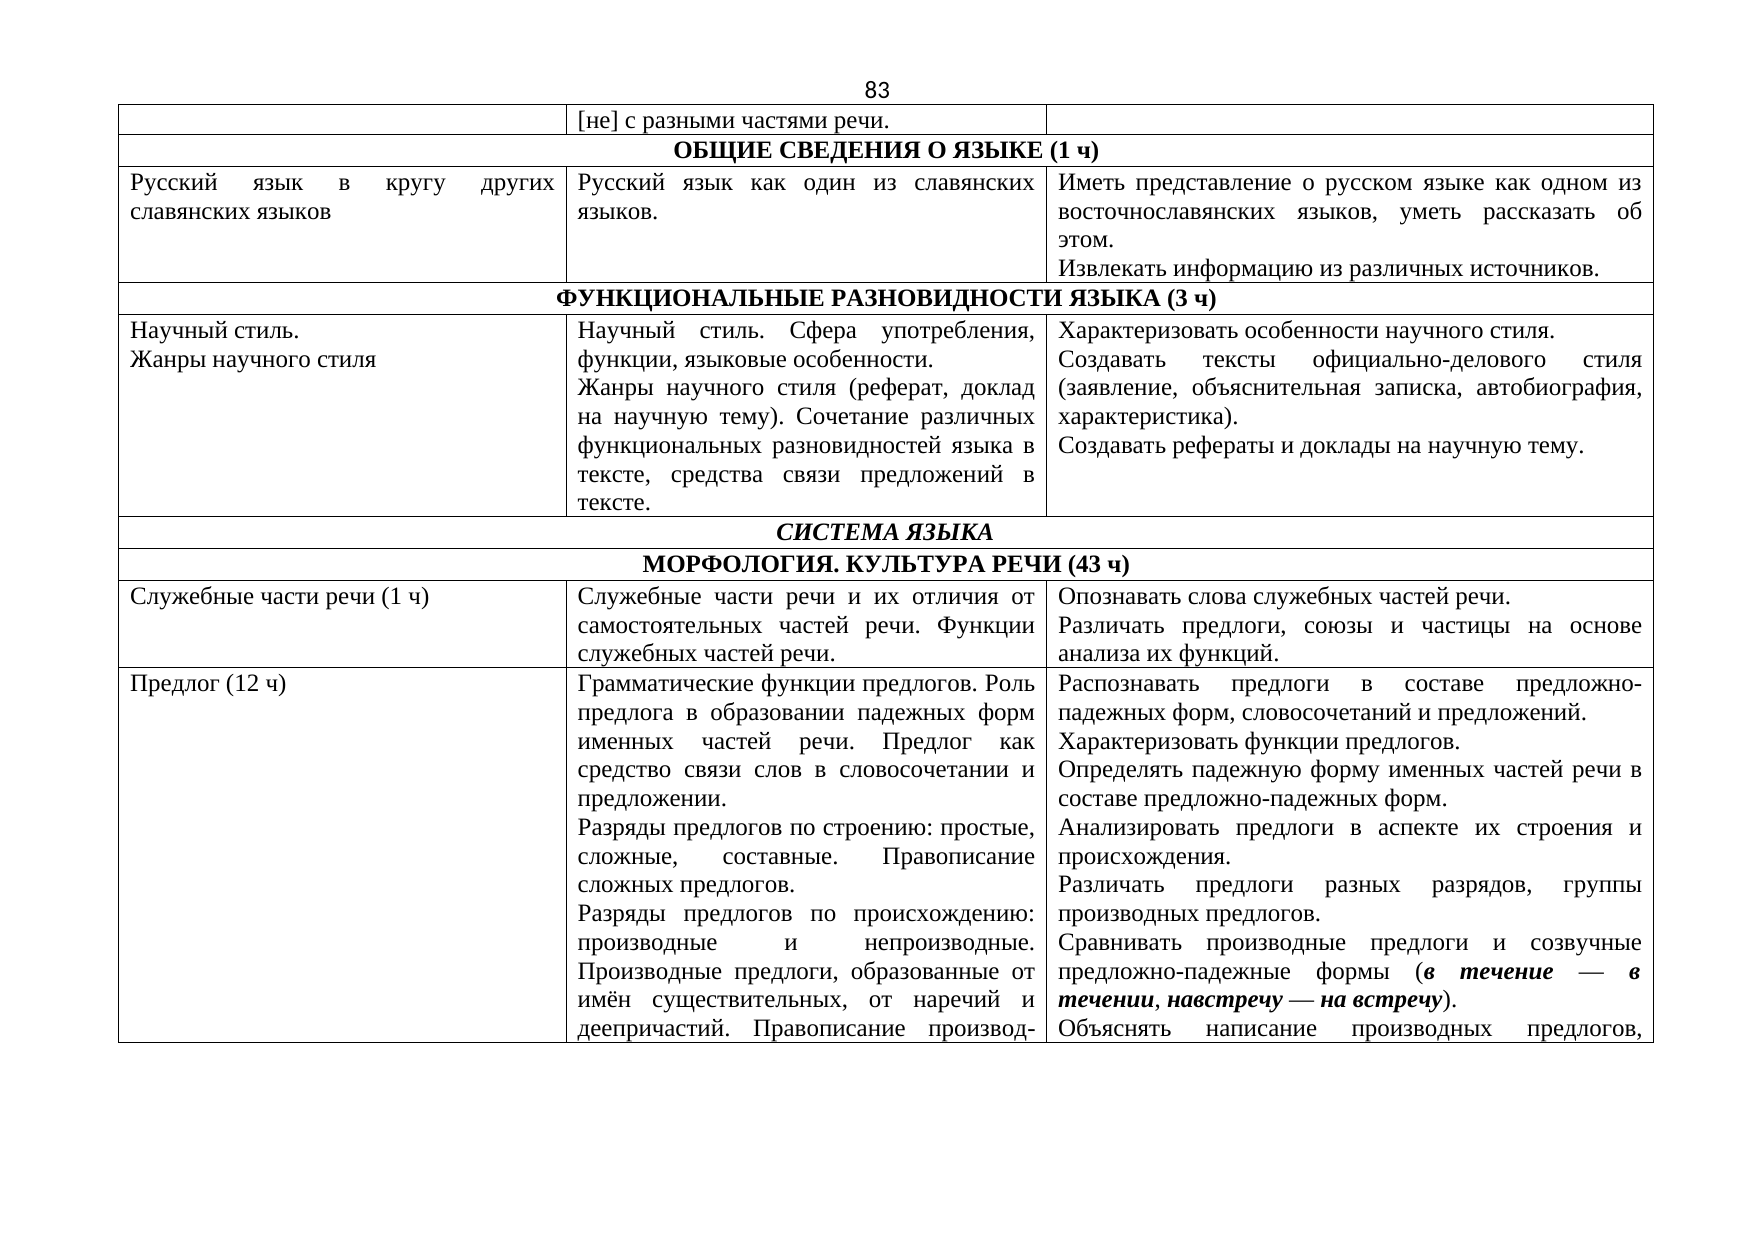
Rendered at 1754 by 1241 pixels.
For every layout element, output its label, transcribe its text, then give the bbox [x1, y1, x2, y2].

table_cell Служебные части речи (1 ч) [119, 581, 566, 667]
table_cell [1047, 105, 1653, 134]
table_cell Иметь представление о русском языке как одном из восточнославянских языков, уметь рассказать об этом. Извлекать информацию из различных источников. [1047, 167, 1653, 282]
table_cell Характеризовать особенности научного стиля. Создавать тексты официально-делового стиля (заявление, объяснительная записка, автобиография, характеристика). Создавать рефераты и доклады на научную тему. [1047, 315, 1653, 516]
table_cell МОРФОЛОГИЯ. КУЛЬТУРА РЕЧИ (43 ч) [119, 549, 1653, 580]
table_cell Научный стиль. Сфера употребления, функции, языковые особенности. Жанры научного стиля (реферат, доклад на научную тему). Сочетание различных функциональных разновидностей языка в тексте, средства связи предложений в тексте. [567, 315, 1046, 516]
table_cell Научный стиль. Жанры научного стиля [119, 315, 566, 516]
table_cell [567, 105, 1046, 134]
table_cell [567, 668, 1046, 1042]
table_cell Опознавать слова служебных частей речи. Различать предлоги, союзы и частицы на основе анализа их функций. [1047, 581, 1653, 667]
table_cell Русский язык как один из славянских языков. [567, 167, 1046, 282]
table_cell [1047, 668, 1653, 1042]
table_cell ОБЩИЕ СВЕДЕНИЯ О ЯЗЫКЕ (1 ч) [119, 135, 1653, 166]
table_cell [119, 105, 566, 134]
table_cell СИСТЕМА ЯЗЫКА [119, 517, 1653, 548]
table_cell ФУНКЦИОНАЛЬНЫЕ РАЗНОВИДНОСТИ ЯЗЫКА (3 ч) [119, 283, 1653, 314]
table_cell Русский язык в кругу других славянских языков [119, 167, 566, 282]
table_cell Служебные части речи и их отличия от самостоятельных частей речи. Функции служебных частей речи. [567, 581, 1046, 667]
table_cell Предлог (12 ч) [119, 668, 566, 1042]
